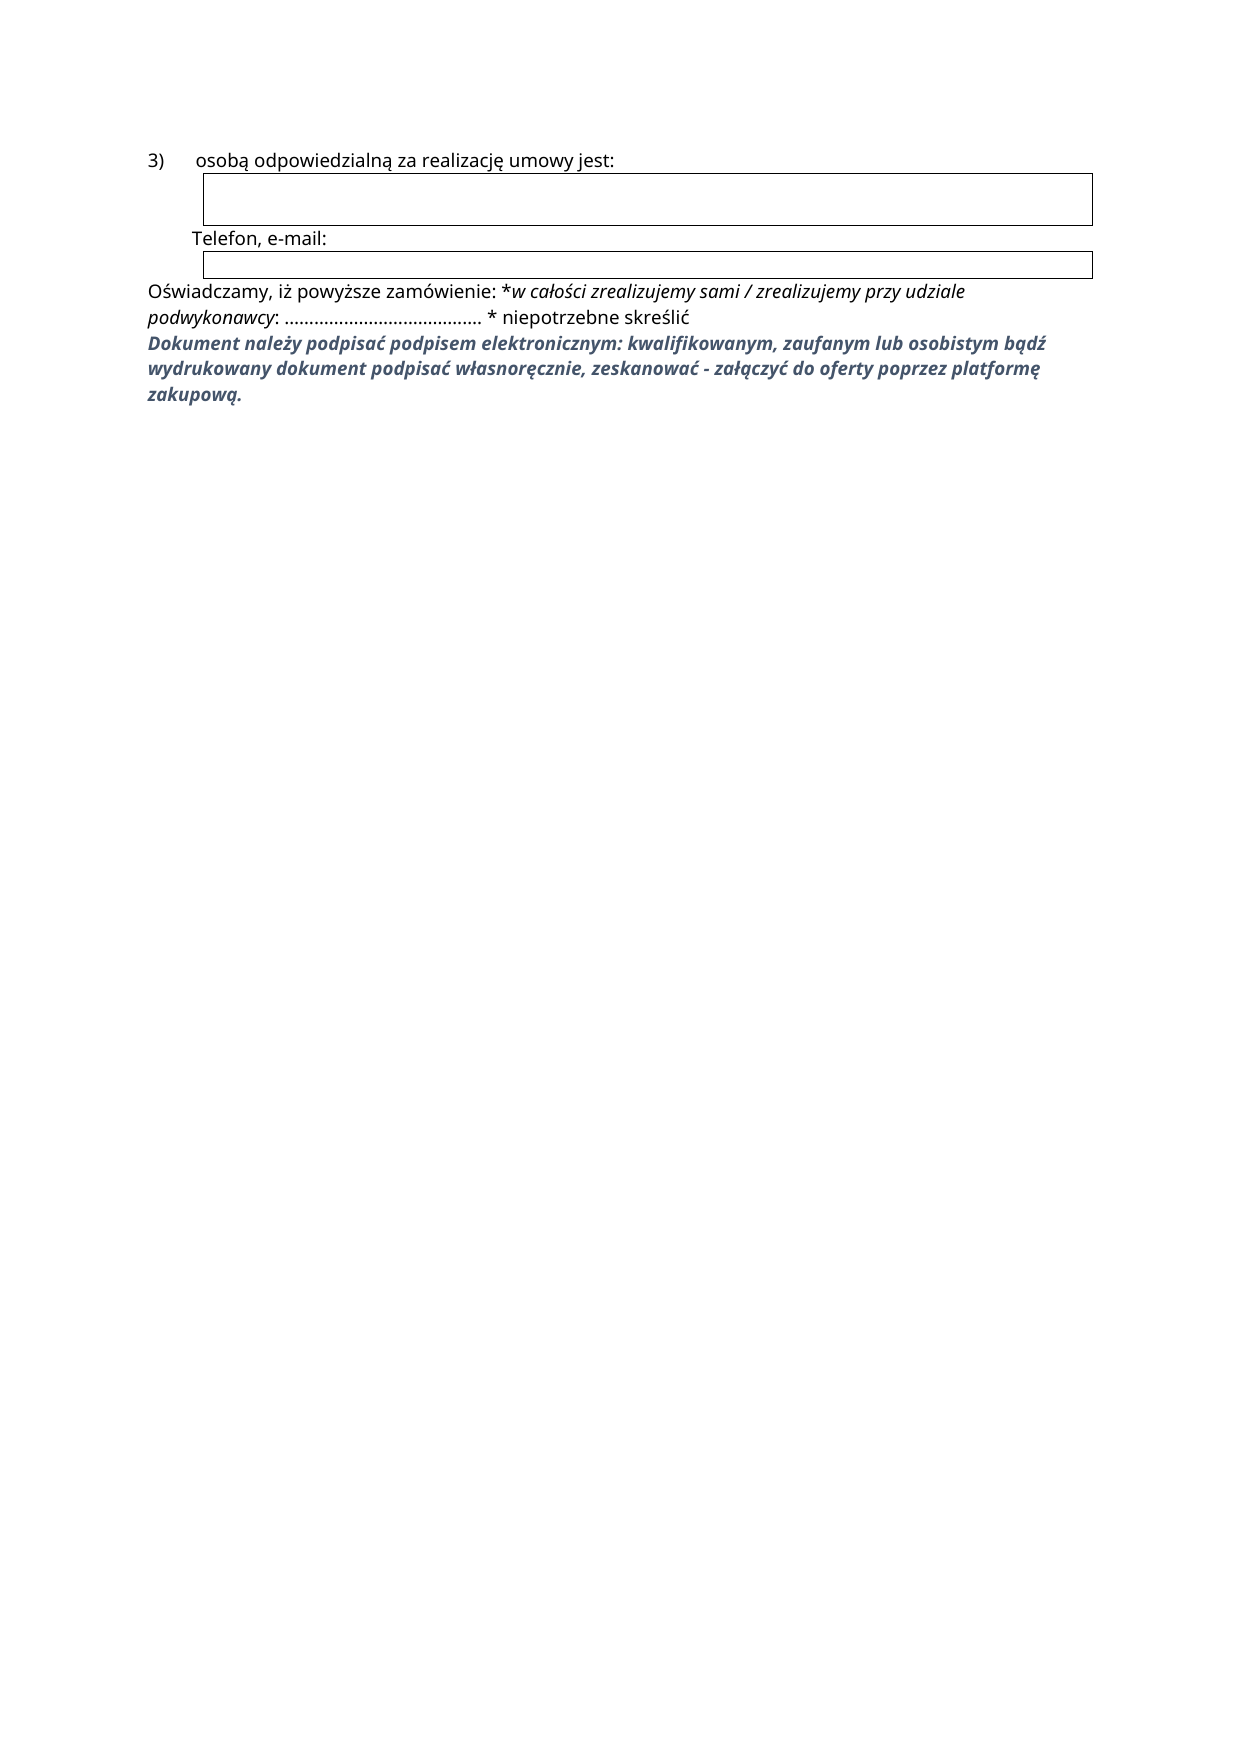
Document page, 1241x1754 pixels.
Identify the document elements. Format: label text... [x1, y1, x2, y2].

text Dokument należy podpisać podpisem elektronicznym: kwalifikowanym, zaufanym lub osobistym bądź wydrukowany dokument podpisać własnoręcznie, zeskanować - załączyć do oferty poprzez platformę zakupową. [148, 330, 1093, 406]
table_header [204, 252, 1092, 278]
table_header [204, 174, 1092, 225]
text Oświadczamy, iż powyższe zamówienie: *w całości zrealizujemy sami / zrealizujemy przy udziale podwykonawcy: …………………………………. * niepotrzebne skreślić [148, 279, 1093, 330]
list osobą odpowiedzialną za realizację umowy jest: [148, 148, 1093, 173]
text Telefon, e-mail: [148, 226, 1093, 251]
